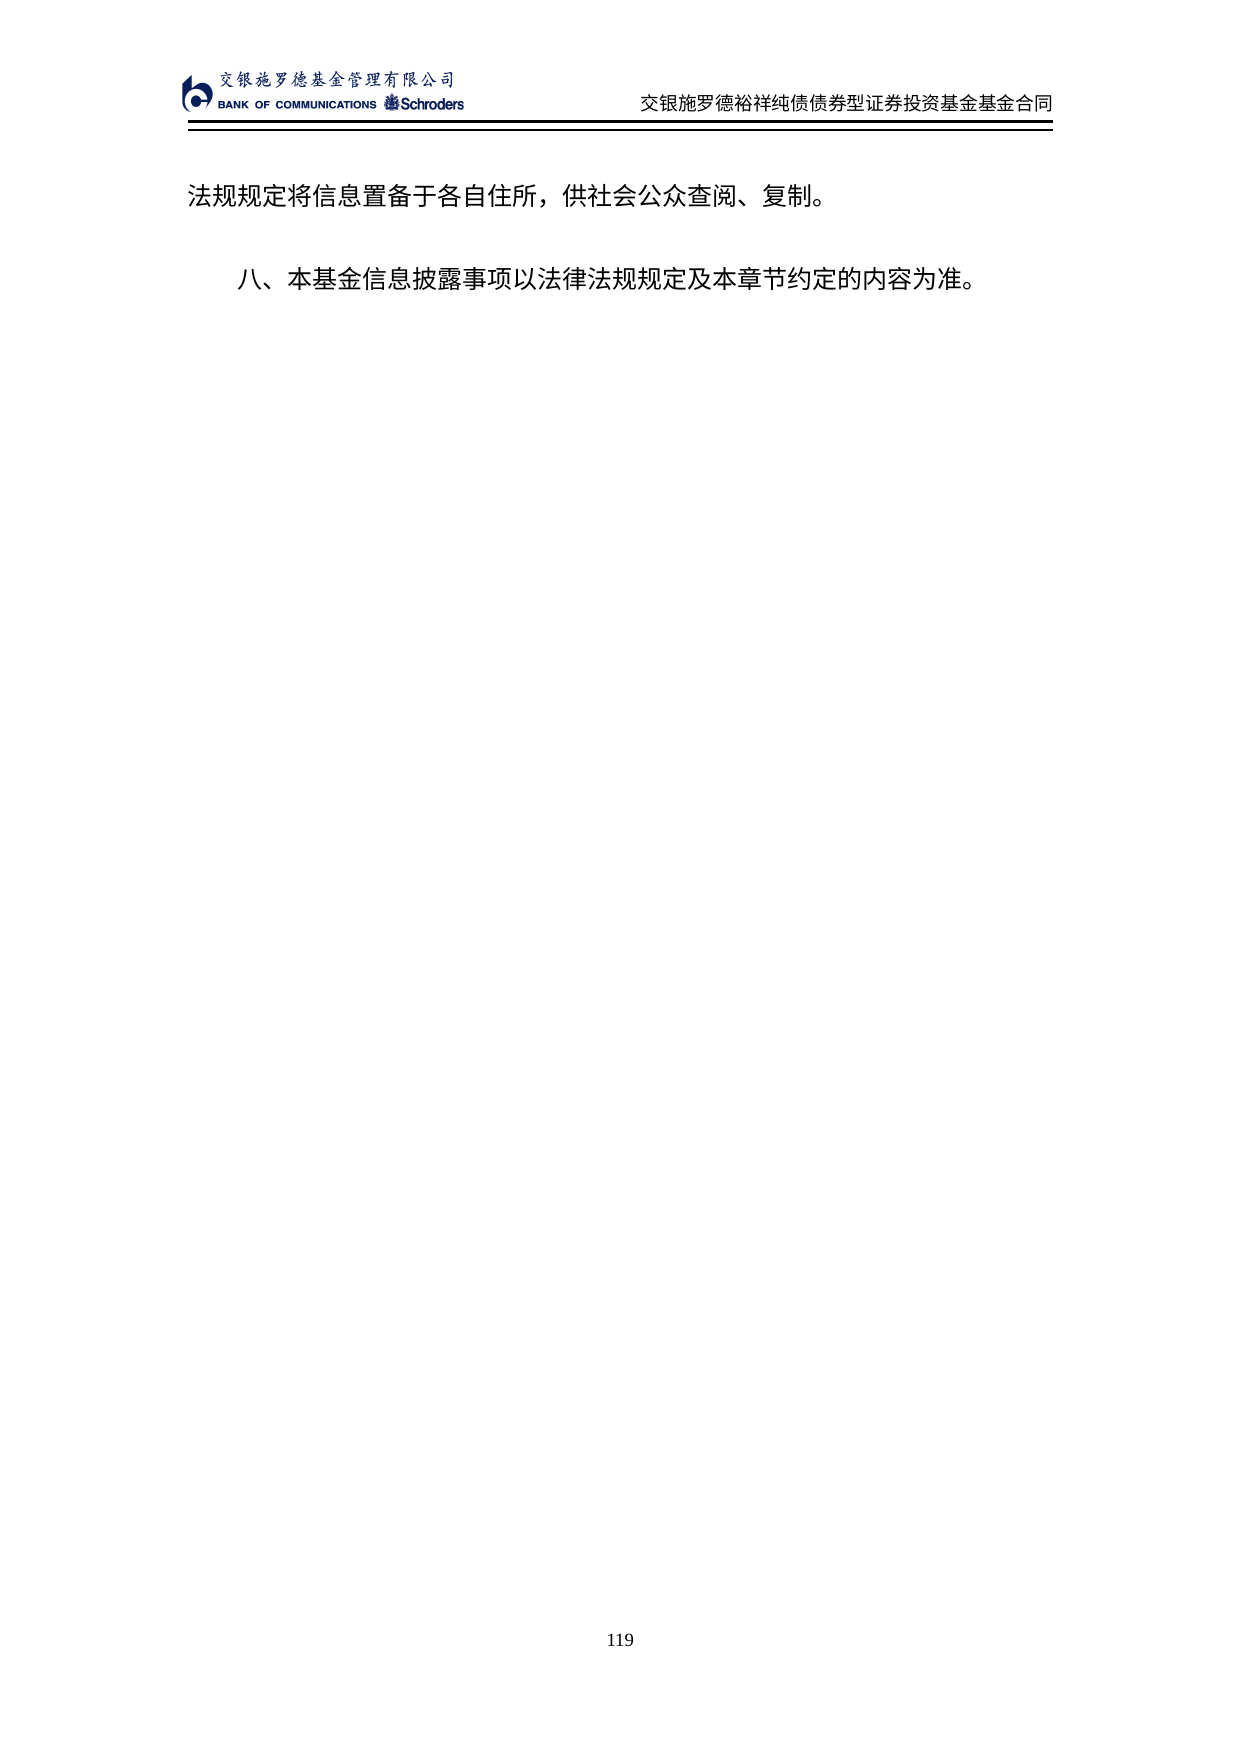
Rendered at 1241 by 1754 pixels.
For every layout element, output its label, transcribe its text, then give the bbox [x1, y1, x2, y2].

text 八、本基金信息披露事项以法律法规规定及本章节约定的内容为准。 [187, 245, 1053, 310]
picture [182, 71, 464, 112]
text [187, 162, 1053, 227]
